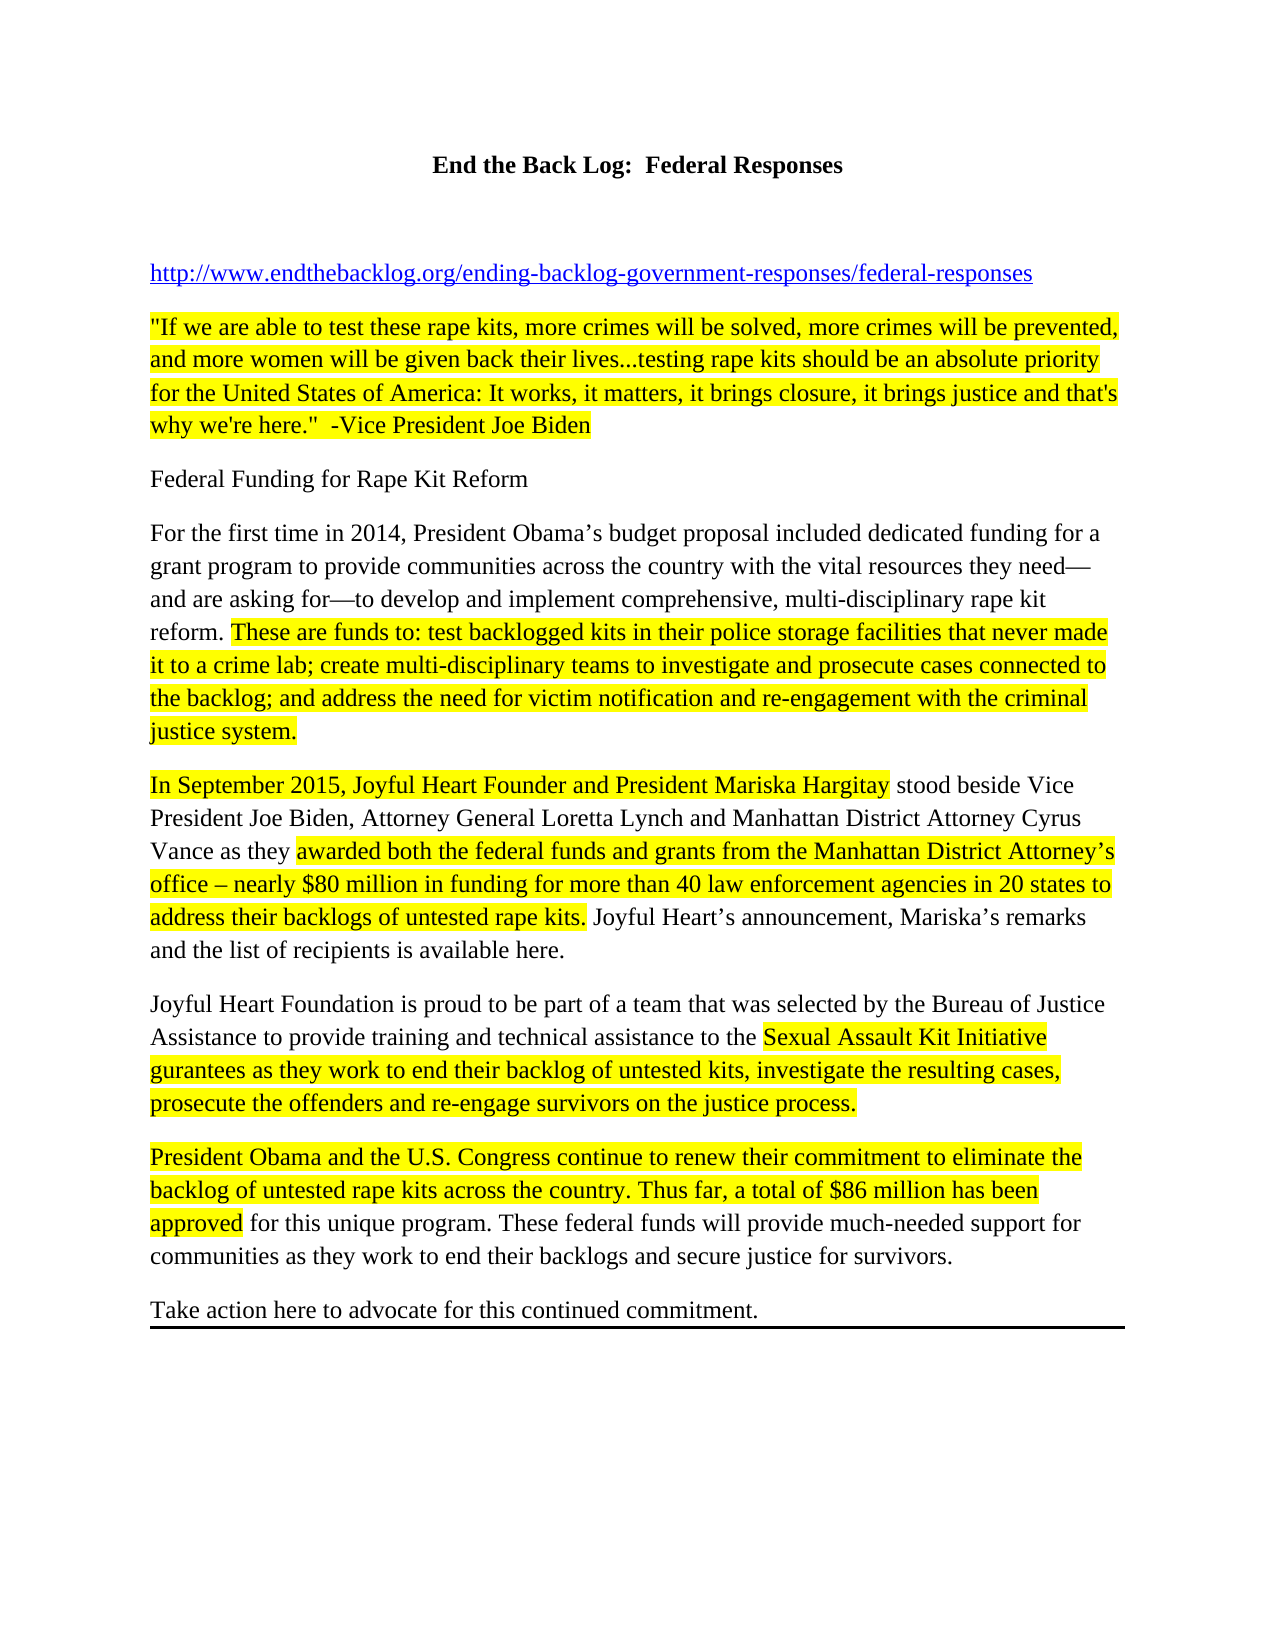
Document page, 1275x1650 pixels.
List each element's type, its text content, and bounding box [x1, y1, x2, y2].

text Take action here to advocate for this continued commitment. [150, 1295, 1125, 1326]
text In September 2015, Joyful Heart Founder and President Mariska Hargitay stood beside Vice President Joe Biden, Attorney General Loretta Lynch and Manhattan District Attorney Cyrus Vance as they awarded both the federal funds and grants from the Manhattan District Attorney’s office – nearly $80 million in funding for more than 40 law enforcement agencies in 20 states to address their backlogs of untested rape kits. Joyful Heart’s announcement, Mariska’s remarks and the list of recipients is available here. [150, 770, 1125, 964]
text End the Back Log: Federal Responses [150, 150, 1125, 179]
text "If we are able to test these rape kits, more crimes will be solved, more crimes will be prevented, and more women will be given back their lives...testing rape kits should be an absolute priority for the United States of America: It works, it matters, it brings closure, it brings justice and that's why we're here." -Vice President Joe Biden [150, 312, 1125, 439]
text Federal Funding for Rape Kit Reform [150, 464, 1125, 493]
text President Obama and the U.S. Congress continue to renew their commitment to eliminate the backlog of untested rape kits across the country. Thus far, a total of $86 million has been approved for this unique program. These federal funds will provide much-needed support for communities as they work to end their backlogs and secure justice for survivors. [150, 1142, 1125, 1270]
text For the first time in 2014, President Obama’s budget proposal included dedicated funding for a grant program to provide communities across the country with the vital resources they need—and are asking for—to develop and implement comprehensive, multi-disciplinary rape kit reform. These are funds to: test backlogged kits in their police storage facilities that never made it to a crime lab; create multi-disciplinary teams to investigate and prosecute cases connected to the backlog; and address the need for victim notification and re-engagement with the criminal justice system. [150, 518, 1125, 745]
text http://www.endthebacklog.org/ending-backlog-government-responses/federal-responses [150, 258, 1125, 286]
text Joyful Heart Foundation is proud to be part of a team that was selected by the Bureau of Justice Assistance to provide training and technical assistance to the Sexual Assault Kit Initiative gurantees as they work to end their backlog of untested kits, investigate the resulting cases, prosecute the offenders and re-engage survivors on the justice process. [150, 989, 1125, 1117]
